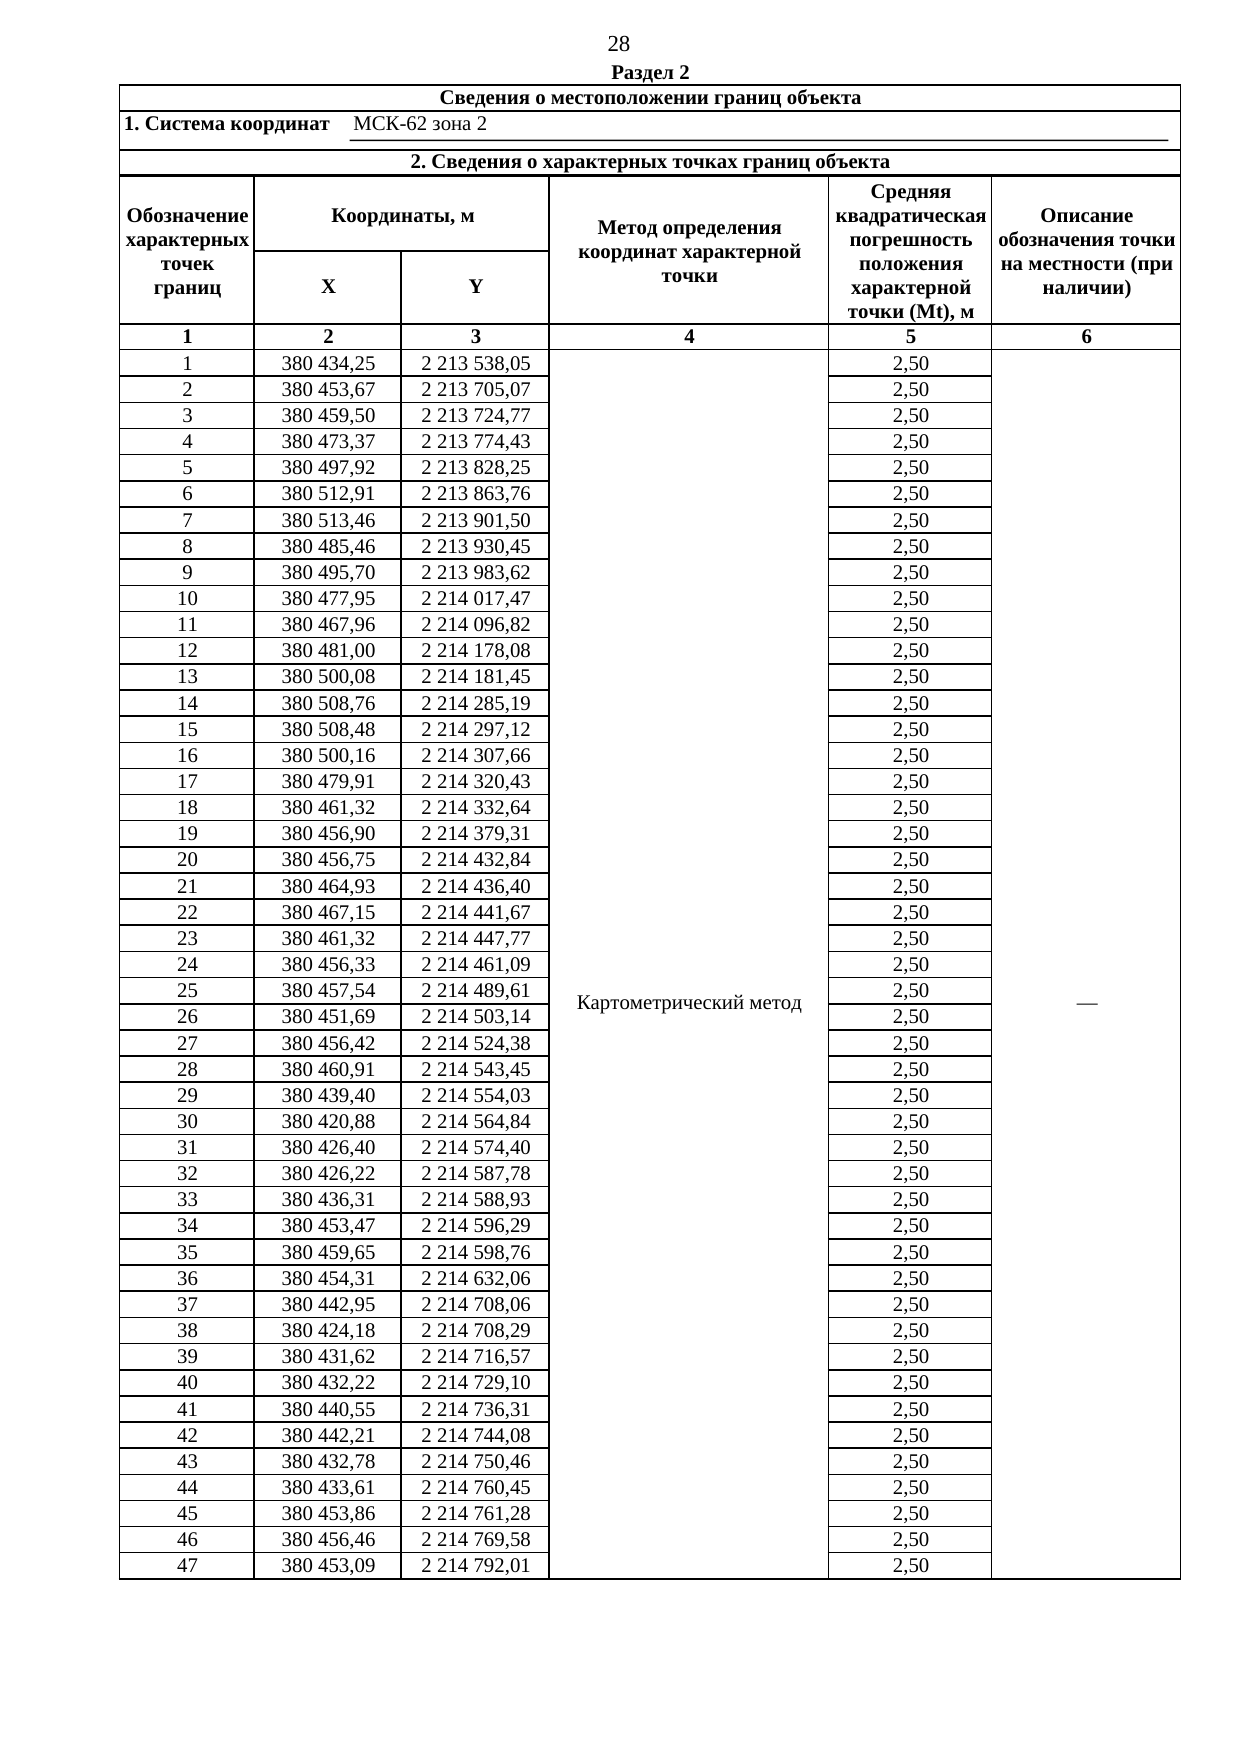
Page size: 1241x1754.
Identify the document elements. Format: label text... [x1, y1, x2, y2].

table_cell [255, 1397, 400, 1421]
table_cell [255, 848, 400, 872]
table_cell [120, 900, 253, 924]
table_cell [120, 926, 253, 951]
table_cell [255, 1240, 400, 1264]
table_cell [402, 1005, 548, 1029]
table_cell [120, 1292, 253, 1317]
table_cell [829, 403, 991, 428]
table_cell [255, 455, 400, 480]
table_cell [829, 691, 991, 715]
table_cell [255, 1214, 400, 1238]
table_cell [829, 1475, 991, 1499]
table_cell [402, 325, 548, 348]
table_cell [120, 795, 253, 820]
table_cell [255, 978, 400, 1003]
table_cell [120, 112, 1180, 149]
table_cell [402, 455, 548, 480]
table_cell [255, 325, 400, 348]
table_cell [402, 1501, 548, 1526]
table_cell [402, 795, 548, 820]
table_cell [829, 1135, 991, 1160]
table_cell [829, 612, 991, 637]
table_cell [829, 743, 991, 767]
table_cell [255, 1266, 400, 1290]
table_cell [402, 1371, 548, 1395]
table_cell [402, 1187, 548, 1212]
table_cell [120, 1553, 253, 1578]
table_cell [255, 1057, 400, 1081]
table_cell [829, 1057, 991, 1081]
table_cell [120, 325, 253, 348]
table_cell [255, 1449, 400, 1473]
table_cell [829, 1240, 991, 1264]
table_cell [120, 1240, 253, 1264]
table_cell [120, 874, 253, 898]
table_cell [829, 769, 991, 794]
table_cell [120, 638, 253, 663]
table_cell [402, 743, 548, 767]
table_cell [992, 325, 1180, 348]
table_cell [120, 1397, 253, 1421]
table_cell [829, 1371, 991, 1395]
text Раздел 2 [314, 60, 987, 84]
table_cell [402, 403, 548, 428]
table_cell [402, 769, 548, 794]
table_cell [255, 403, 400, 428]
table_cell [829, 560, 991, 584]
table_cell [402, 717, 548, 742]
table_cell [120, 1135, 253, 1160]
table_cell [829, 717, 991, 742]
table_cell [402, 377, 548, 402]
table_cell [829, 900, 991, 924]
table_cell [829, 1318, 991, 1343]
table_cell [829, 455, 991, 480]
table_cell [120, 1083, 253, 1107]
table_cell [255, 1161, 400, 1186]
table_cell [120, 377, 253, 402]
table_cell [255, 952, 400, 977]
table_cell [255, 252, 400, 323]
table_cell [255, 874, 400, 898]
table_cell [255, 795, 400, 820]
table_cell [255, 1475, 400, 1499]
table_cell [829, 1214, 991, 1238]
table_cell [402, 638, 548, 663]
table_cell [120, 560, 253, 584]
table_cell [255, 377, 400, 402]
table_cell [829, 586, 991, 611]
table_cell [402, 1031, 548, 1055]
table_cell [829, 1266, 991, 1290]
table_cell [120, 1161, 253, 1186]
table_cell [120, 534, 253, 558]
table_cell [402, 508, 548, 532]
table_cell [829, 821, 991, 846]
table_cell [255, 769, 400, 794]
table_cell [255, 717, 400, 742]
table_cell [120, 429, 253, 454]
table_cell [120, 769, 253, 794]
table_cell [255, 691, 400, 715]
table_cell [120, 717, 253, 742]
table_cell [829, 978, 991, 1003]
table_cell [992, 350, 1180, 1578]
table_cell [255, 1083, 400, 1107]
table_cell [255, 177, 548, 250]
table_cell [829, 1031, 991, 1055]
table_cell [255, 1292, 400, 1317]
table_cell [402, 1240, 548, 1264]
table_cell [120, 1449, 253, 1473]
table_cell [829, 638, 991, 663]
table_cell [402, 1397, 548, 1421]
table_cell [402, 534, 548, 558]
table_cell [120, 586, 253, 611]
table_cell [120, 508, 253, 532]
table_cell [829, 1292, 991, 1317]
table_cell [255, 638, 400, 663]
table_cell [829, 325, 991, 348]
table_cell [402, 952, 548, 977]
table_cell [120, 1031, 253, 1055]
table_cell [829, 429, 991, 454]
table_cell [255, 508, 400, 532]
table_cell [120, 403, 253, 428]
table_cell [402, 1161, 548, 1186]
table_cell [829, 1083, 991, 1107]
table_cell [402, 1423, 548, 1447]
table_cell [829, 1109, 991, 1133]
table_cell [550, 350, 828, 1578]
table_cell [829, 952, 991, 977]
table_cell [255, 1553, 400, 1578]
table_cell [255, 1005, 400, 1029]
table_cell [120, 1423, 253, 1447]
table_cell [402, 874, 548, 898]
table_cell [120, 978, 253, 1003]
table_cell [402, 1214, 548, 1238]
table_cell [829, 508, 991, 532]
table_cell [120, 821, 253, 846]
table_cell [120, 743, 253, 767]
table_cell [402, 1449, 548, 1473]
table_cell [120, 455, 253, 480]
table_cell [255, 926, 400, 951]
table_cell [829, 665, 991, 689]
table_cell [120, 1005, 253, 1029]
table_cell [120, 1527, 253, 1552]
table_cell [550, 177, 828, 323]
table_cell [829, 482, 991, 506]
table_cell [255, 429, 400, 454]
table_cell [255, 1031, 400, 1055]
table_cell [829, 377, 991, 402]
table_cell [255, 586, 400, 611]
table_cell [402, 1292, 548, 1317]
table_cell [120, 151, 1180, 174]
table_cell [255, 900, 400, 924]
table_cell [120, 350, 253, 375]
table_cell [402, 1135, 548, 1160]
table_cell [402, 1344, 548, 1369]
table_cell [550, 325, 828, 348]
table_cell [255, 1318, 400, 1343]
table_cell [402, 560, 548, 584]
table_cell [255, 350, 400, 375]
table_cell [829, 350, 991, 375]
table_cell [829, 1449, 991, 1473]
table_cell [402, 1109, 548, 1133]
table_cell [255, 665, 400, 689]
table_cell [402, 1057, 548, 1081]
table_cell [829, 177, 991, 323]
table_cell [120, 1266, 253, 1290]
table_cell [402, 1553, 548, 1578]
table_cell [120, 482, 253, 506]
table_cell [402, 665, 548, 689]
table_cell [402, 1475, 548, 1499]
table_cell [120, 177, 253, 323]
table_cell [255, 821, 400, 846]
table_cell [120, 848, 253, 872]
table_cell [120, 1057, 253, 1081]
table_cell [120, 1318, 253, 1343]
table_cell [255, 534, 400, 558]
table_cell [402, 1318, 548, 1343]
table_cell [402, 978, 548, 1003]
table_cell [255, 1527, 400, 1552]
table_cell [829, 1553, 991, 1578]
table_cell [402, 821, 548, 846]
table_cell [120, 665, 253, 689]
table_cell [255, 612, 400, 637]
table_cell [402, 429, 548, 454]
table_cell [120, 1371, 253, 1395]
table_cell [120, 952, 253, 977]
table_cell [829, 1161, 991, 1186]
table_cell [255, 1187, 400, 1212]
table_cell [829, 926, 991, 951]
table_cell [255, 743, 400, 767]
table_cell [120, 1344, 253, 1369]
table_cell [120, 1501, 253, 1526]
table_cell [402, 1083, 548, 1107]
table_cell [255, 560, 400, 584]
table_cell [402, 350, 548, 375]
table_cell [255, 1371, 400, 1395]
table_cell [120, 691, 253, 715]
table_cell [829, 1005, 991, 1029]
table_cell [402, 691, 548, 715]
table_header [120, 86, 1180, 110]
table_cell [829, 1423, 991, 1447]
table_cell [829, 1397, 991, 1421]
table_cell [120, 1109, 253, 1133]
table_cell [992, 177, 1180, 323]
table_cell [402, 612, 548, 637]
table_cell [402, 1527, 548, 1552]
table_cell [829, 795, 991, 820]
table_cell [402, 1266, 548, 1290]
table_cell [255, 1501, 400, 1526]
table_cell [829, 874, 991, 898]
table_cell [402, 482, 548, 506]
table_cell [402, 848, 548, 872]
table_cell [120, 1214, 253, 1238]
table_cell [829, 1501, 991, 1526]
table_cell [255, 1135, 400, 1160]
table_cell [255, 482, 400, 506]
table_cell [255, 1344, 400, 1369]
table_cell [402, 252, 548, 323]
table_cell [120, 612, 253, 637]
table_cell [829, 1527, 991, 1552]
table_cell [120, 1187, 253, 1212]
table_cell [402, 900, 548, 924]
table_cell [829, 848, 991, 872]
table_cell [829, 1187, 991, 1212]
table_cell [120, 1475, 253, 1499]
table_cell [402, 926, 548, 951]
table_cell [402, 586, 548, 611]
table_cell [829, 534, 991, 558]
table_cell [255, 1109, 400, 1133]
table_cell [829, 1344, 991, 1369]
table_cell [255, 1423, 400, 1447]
